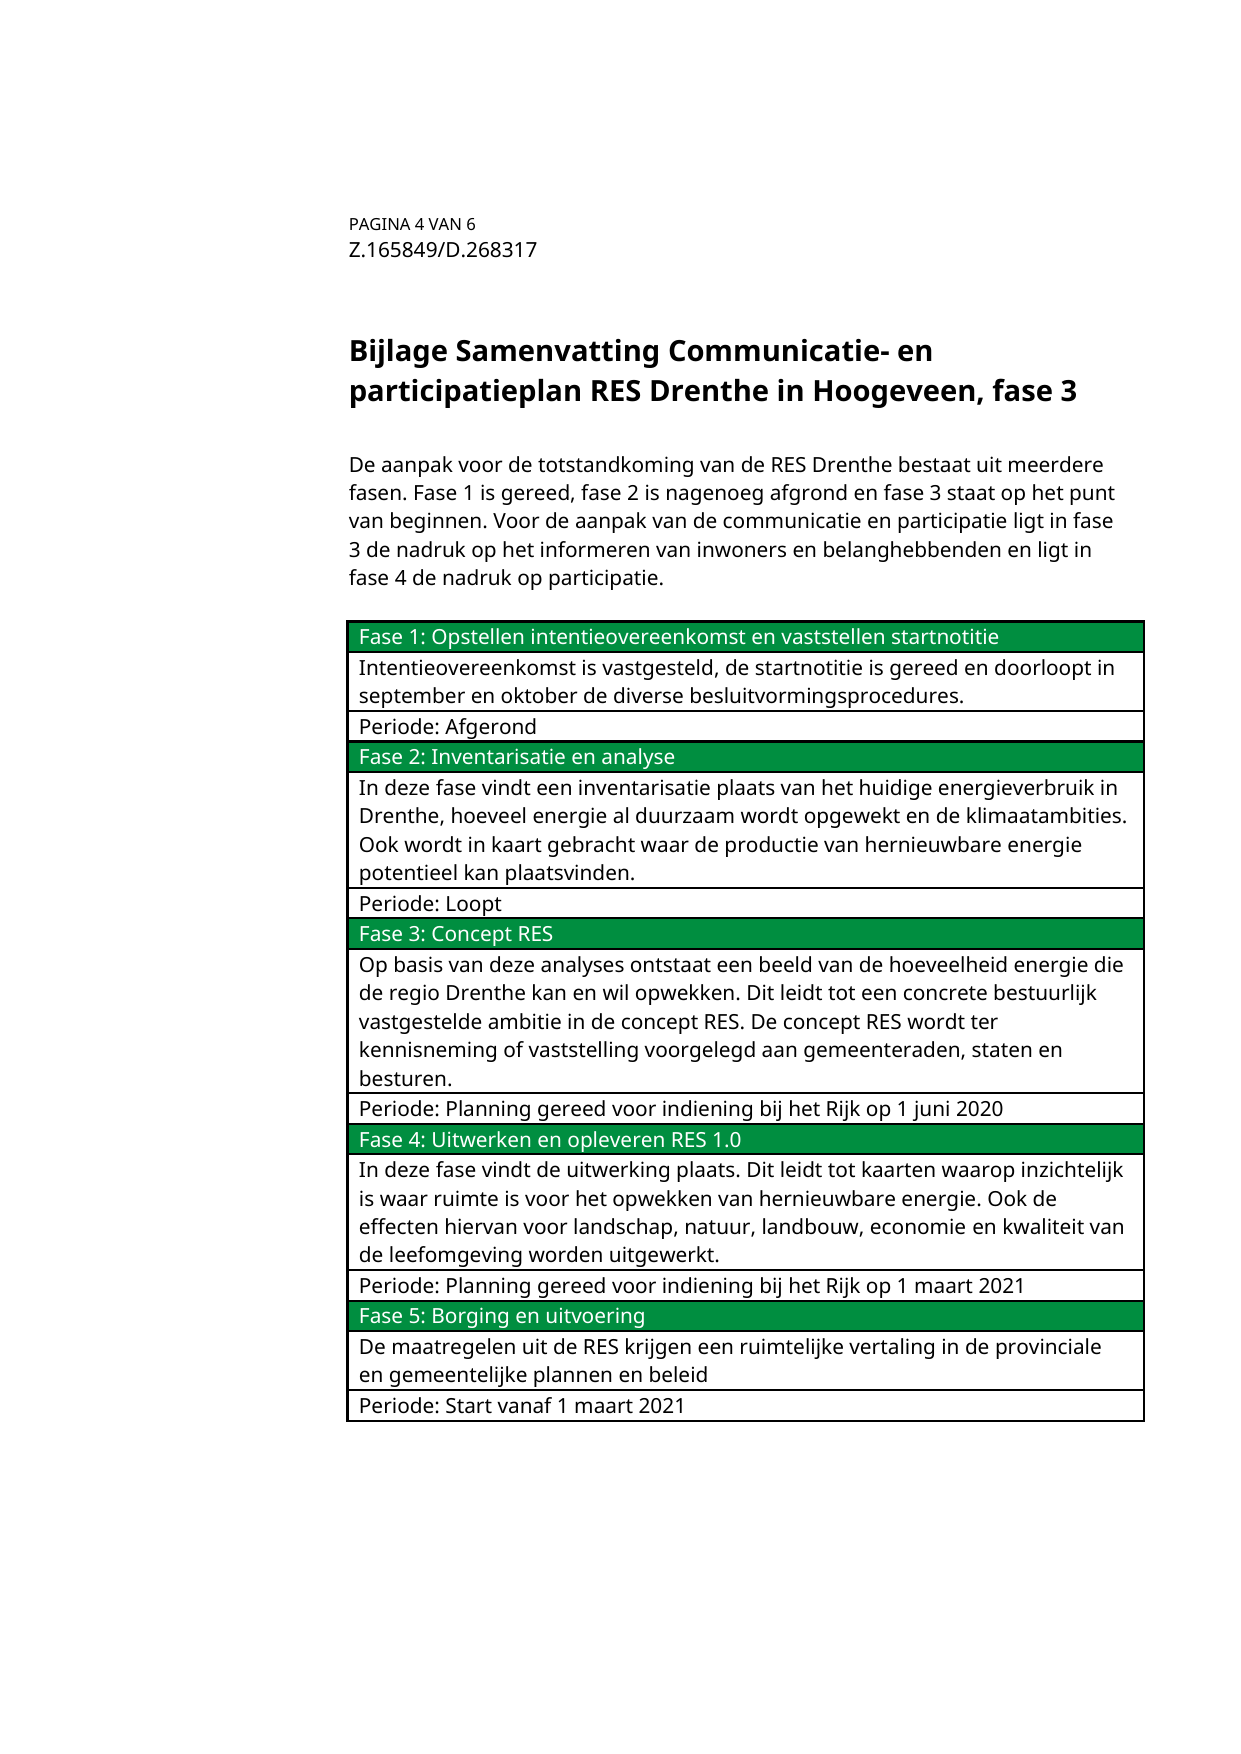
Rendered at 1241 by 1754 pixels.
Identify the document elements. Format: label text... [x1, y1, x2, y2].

text Bijlage Samenvatting Communicatie- en participatieplan RES Drenthe in Hoogeveen, fase 3 [348, 331, 1122, 410]
table_cell In deze fase vindt de uitwerking plaats. Dit leidt tot kaarten waarop inzichtelijk is waar ruimte is voor het opwekken van hernieuwbare energie. Ook de effecten hiervan voor landschap, natuur, landbouw, economie en kwaliteit van de leefomgeving worden uitgewerkt. [349, 1155, 1143, 1269]
text De aanpak voor de totstandkoming van de RES Drenthe bestaat uit meerdere fasen. Fase 1 is gereed, fase 2 is nagenoeg afgrond en fase 3 staat op het punt van beginnen. Voor de aanpak van de communicatie en participatie ligt in fase 3 de nadruk op het informeren van inwoners en belanghebbenden en ligt in fase 4 de nadruk op participatie. [348, 450, 1122, 592]
table_cell Periode: Afgerond [349, 712, 1143, 740]
table_cell Intentieovereenkomst is vastgesteld, de startnotitie is gereed en doorloopt in september en oktober de diverse besluitvormingsprocedures. [349, 653, 1143, 710]
table_header Fase 1: Opstellen intentieovereenkomst en vaststellen startnotitie [349, 623, 1143, 651]
table_cell Fase 4: Uitwerken en opleveren RES 1.0 [349, 1125, 1143, 1153]
table_cell Fase 2: Inventarisatie en analyse [349, 743, 1143, 771]
table_cell Fase 5: Borging en uitvoering [349, 1302, 1143, 1330]
table_cell Op basis van deze analyses ontstaat een beeld van de hoeveelheid energie die de regio Drenthe kan en wil opwekken. Dit leidt tot een concrete bestuurlijk vastgestelde ambitie in de concept RES. De concept RES wordt ter kennisneming of vaststelling voorgelegd aan gemeenteraden, staten en besturen. [349, 950, 1143, 1092]
table_cell Periode: Planning gereed voor indiening bij het Rijk op 1 maart 2021 [349, 1271, 1143, 1299]
table_cell Periode: Start vanaf 1 maart 2021 [349, 1391, 1143, 1419]
table_cell In deze fase vindt een inventarisatie plaats van het huidige energieverbruik in Drenthe, hoeveel energie al duurzaam wordt opgewekt en de klimaatambities. Ook wordt in kaart gebracht waar de productie van hernieuwbare energie potentieel kan plaatsvinden. [349, 773, 1143, 887]
table_cell Periode: Loopt [349, 889, 1143, 917]
table_cell Periode: Planning gereed voor indiening bij het Rijk op 1 juni 2020 [349, 1094, 1143, 1123]
table_cell De maatregelen uit de RES krijgen een ruimtelijke vertaling in de provinciale en gemeentelijke plannen en beleid [349, 1332, 1143, 1389]
table_cell Fase 3: Concept RES [349, 919, 1143, 948]
